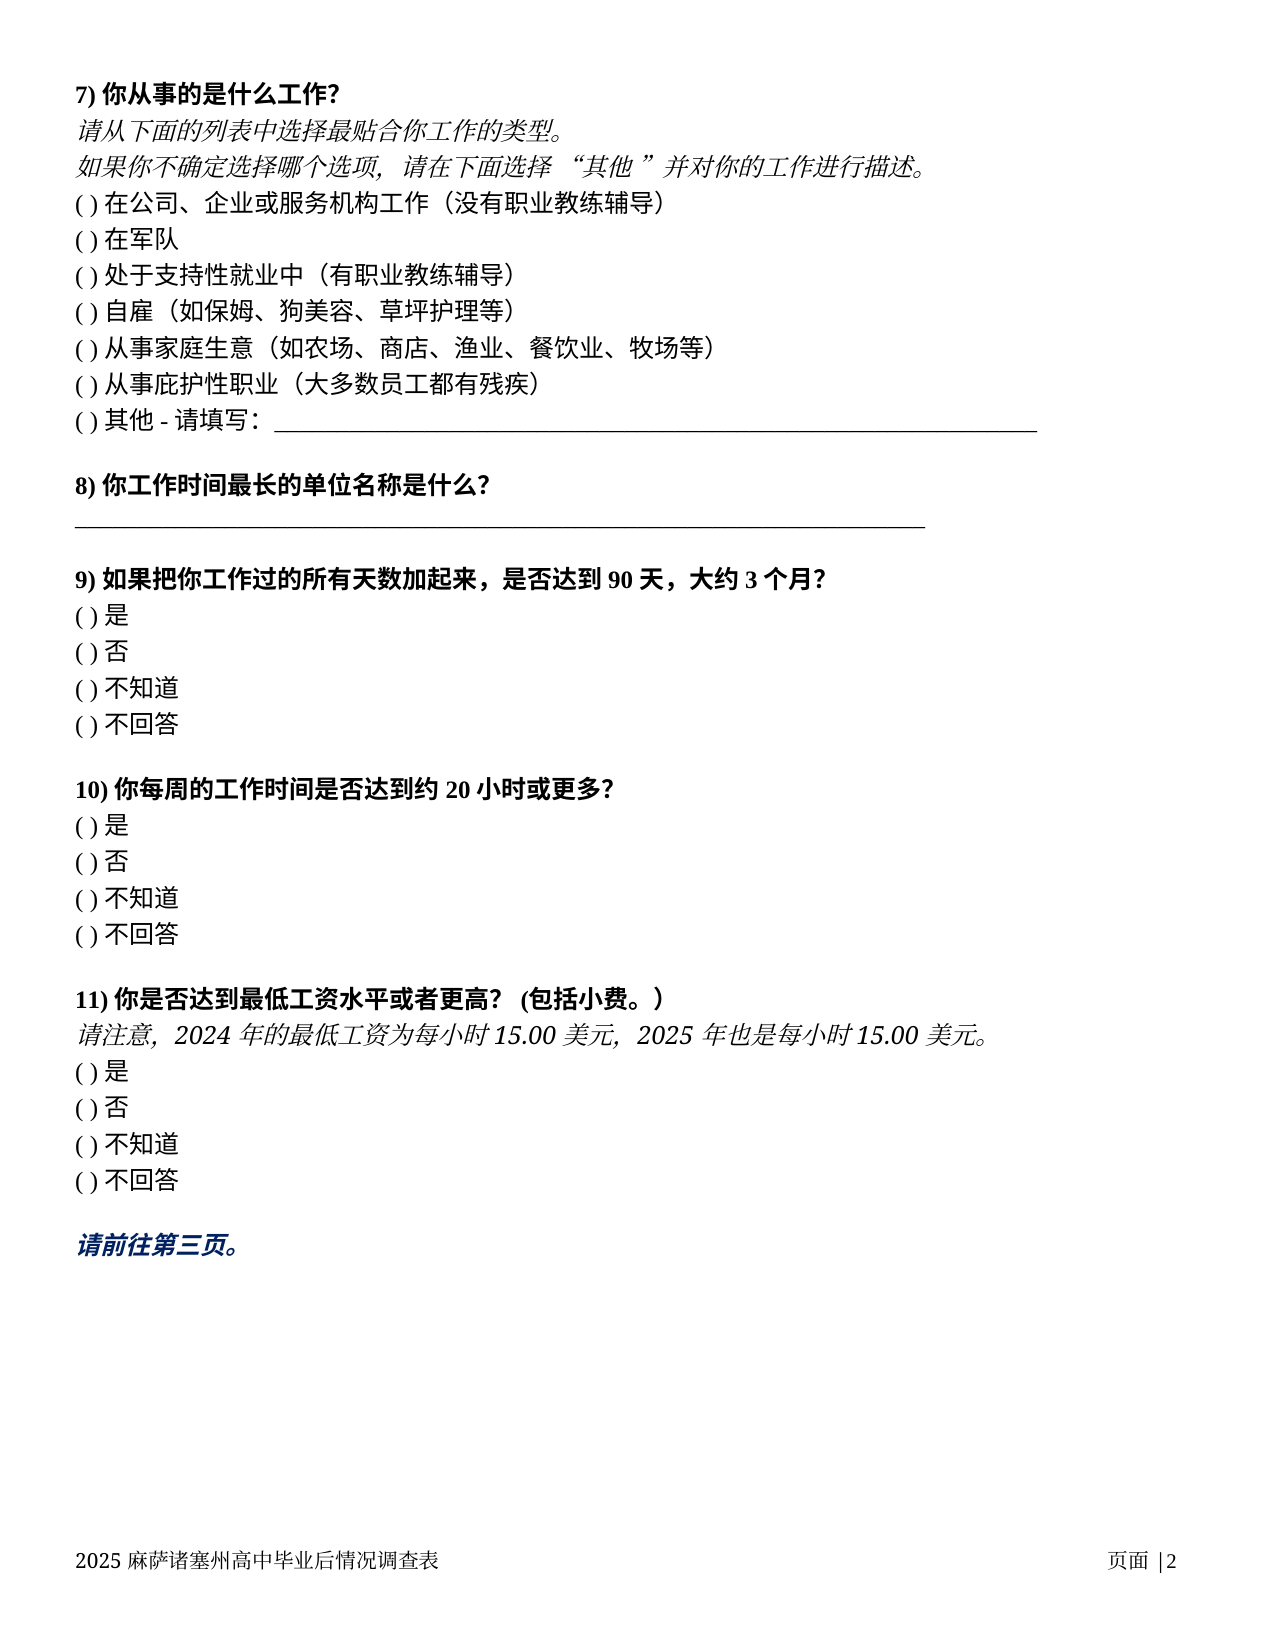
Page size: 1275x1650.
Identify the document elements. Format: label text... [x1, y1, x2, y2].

text ( ) 是 [75, 596, 1200, 632]
text ( ) 从事庇护性职业（大多数员工都有残疾） [75, 364, 1200, 401]
text ( ) 不回答 [75, 914, 1200, 951]
text ( ) 自雇（如保姆、狗美容、草坪护理等） [75, 292, 1200, 328]
text ( ) 不知道 [75, 668, 1200, 704]
text ( ) 其他 - 请填写：_____________________________________________________________ [75, 401, 1200, 437]
text 9) 如果把你工作过的所有天数加起来，是否达到 90 天，大约 3 个月？ [75, 559, 1200, 596]
text ( ) 处于支持性就业中（有职业教练辅导） [75, 256, 1200, 292]
text 7) 你从事的是什么工作？ 请从下面的列表中选择最贴合你工作的类型。 如果你不确定选择哪个选项，请在下面选择 “其他 ”并对你的工作进行描述。 [75, 75, 1200, 183]
text ( ) 不知道 [75, 1124, 1200, 1160]
text ( ) 是 [75, 806, 1200, 842]
text 11) 你是否达到最低工资水平或者更高？ (包括小费。） 请注意，2024 年的最低工资为每小时 15.00 美元，2025 年也是每小时 15.00 美元。 [75, 979, 1200, 1052]
text ( ) 否 [75, 842, 1200, 878]
text ( ) 不回答 [75, 1160, 1200, 1197]
text ( ) 否 [75, 632, 1200, 668]
text 10) 你每周的工作时间是否达到约 20 小时或更多？ [75, 769, 1200, 806]
text ____________________________________________________________________ [75, 502, 1200, 531]
text ( ) 否 [75, 1088, 1200, 1124]
text ( ) 不知道 [75, 878, 1200, 914]
text ( ) 是 [75, 1052, 1200, 1088]
text ( ) 在军队 [75, 219, 1200, 256]
text ( ) 不回答 [75, 704, 1200, 741]
text 请前往第三页。 [75, 1225, 1200, 1262]
text 8) 你工作时间最长的单位名称是什么？ [75, 466, 1200, 502]
text ( ) 在公司、企业或服务机构工作（没有职业教练辅导） [75, 183, 1200, 219]
text ( ) 从事家庭生意（如农场、商店、渔业、餐饮业、牧场等） [75, 328, 1200, 364]
